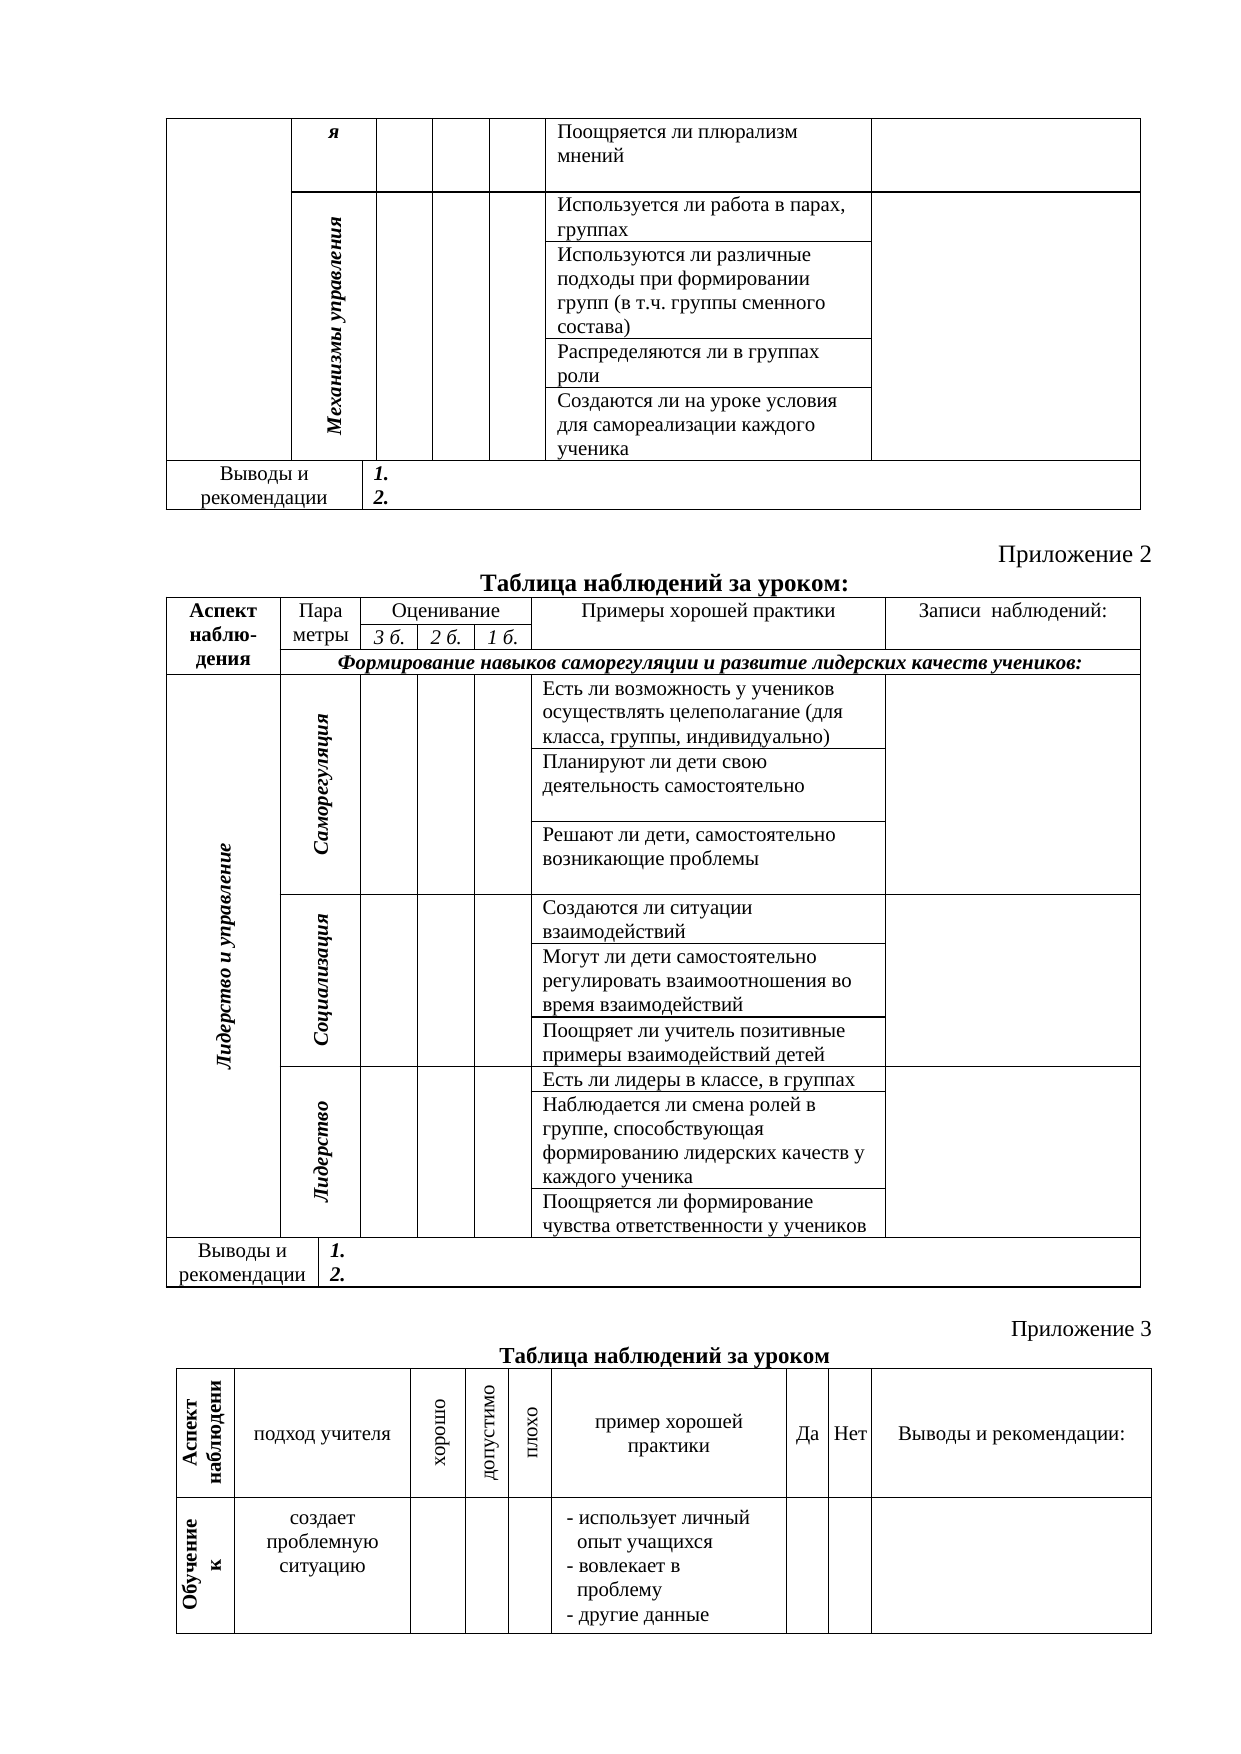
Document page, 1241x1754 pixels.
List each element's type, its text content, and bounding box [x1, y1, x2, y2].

table_cell [418, 895, 474, 1066]
table_cell [872, 1498, 1151, 1633]
table_cell создает проблемную ситуацию [235, 1498, 410, 1633]
table_cell 1 б. [475, 625, 531, 649]
table_cell Механизмы управления [292, 193, 376, 460]
table_cell Есть ли возможность у учеников осуществлять целеполагание (для класса, группы, индивидуально) [532, 675, 885, 748]
table_cell Используется ли работа в парах, группах [546, 193, 871, 241]
table_cell [418, 1067, 474, 1237]
table_header хорошо [411, 1369, 465, 1497]
table_header Аспект наблюдения [177, 1369, 234, 1497]
table_cell Создаются ли на уроке условия для самореализации каждого ученика [546, 388, 871, 460]
table_cell Выводы и рекомендации [167, 461, 362, 509]
table_header допустимо [466, 1369, 508, 1497]
table_cell [475, 675, 531, 894]
table_cell 3 б. [361, 625, 417, 649]
table_header Выводы и рекомендации: [872, 1369, 1151, 1497]
table_cell Саморегуляция [281, 675, 360, 894]
text Таблица наблюдений за уроком: [177, 568, 1152, 597]
table_cell [787, 1498, 828, 1633]
table_header Примеры хорошей практики [532, 598, 885, 649]
table_cell Используются ли различные подходы при формировании групп (в т.ч. группы сменного состава) [546, 242, 871, 338]
table_cell Могут ли дети самостоятельно регулировать взаимоотношения во время взаимодействий [532, 944, 885, 1016]
table_cell [418, 675, 474, 894]
table_header подход учителя [235, 1369, 410, 1497]
table_cell Поощряется ли формирование чувства ответственности у учеников [532, 1189, 885, 1237]
table_header плохо [509, 1369, 551, 1497]
table_cell [509, 1498, 551, 1633]
table_cell 2 б. [418, 625, 474, 649]
table_cell [872, 193, 1140, 460]
table_cell [361, 895, 417, 1066]
table_cell [886, 1067, 1140, 1237]
table_header Да [787, 1369, 828, 1497]
text Приложение 3 [177, 1315, 1152, 1342]
table_cell Лидерство и управление [167, 675, 280, 1237]
table_cell Поощряется ли плюрализм мнений [546, 119, 871, 191]
table_cell Создаются ли ситуации взаимодействий [532, 895, 885, 943]
table_cell 1. 2. [319, 1238, 1140, 1286]
table_cell Решают ли дети, самостоятельно возникающие проблемы [532, 822, 885, 894]
text Приложение 2 [177, 539, 1152, 568]
table_cell [433, 193, 489, 460]
table_cell Есть ли лидеры в классе, в группах [532, 1067, 885, 1091]
table_header Записи наблюдений: [886, 598, 1140, 649]
table_cell [361, 675, 417, 894]
table_cell Выводы и рекомендации [167, 1238, 318, 1286]
table_cell [886, 895, 1140, 1066]
table_cell [466, 1498, 508, 1633]
table_cell Наблюдается ли смена ролей в группе, способствующая формированию лидерских качеств у каждого ученика [532, 1092, 885, 1188]
table_cell [377, 193, 432, 460]
table_cell Формирование навыков саморегуляции и развитие лидерских качеств учеников: [281, 650, 1140, 674]
text Таблица наблюдений за уроком [177, 1342, 1152, 1368]
table_cell Планируют ли дети свою деятельность самостоятельно [532, 749, 885, 821]
table_cell Лидерство [281, 1067, 360, 1237]
table_cell Поощряет ли учитель позитивные примеры взаимодействий детей [532, 1018, 885, 1066]
table_cell [475, 895, 531, 1066]
table_header Нет [829, 1369, 871, 1497]
table_cell 1. 2. [363, 461, 1140, 509]
table_header Оценивание [361, 598, 531, 624]
table_cell Распределяются ли в группах роли [546, 339, 871, 387]
table_cell [886, 675, 1140, 894]
table_cell [361, 1067, 417, 1237]
table_cell [411, 1498, 465, 1633]
table_header Аспект наблю-дения [167, 598, 280, 674]
table_cell [475, 1067, 531, 1237]
table_cell [490, 193, 545, 460]
table_cell - использует личный опыт учащихся - вовлекает в проблему - другие данные [552, 1498, 786, 1633]
table_header пример хорошей практики [552, 1369, 786, 1497]
table_cell Социализация [281, 895, 360, 1066]
table_cell [829, 1498, 871, 1633]
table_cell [177, 1498, 234, 1633]
table_header Пара метры [281, 598, 360, 649]
